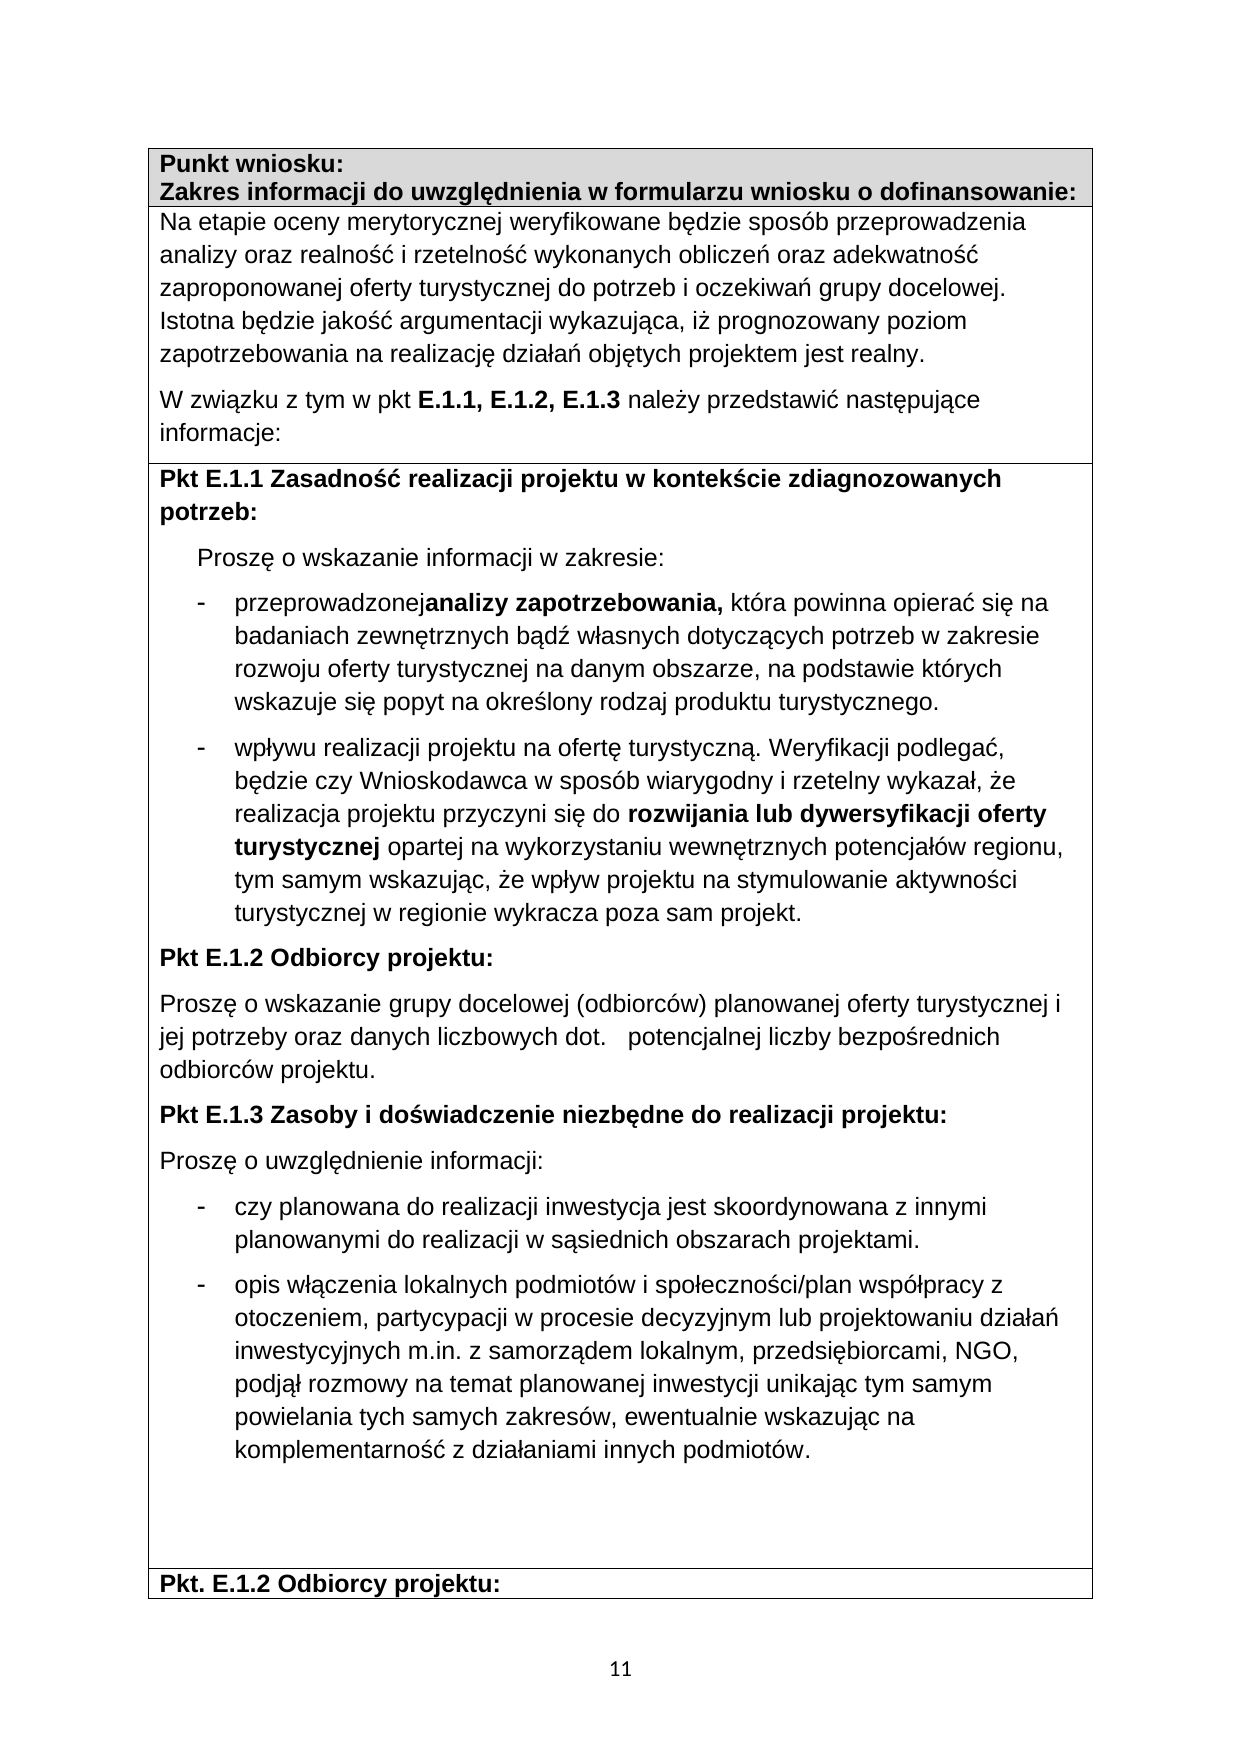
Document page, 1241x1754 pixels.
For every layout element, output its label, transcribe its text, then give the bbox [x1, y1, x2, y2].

table_header Punkt wniosku: Zakres informacji do uwzględnienia w formularzu wniosku o dofinansowanie: [149, 149, 1092, 206]
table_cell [149, 207, 1092, 463]
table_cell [149, 1569, 1092, 1598]
table_cell Pkt E.1.1 Zasadność realizacji projektu w kontekście zdiagnozowanych potrzeb: Proszę o wskazanie informacji w zakresie: przeprowadzonejanalizy zapotrzebowania, która powinna opierać się na badaniach zewnętrznych bądź własnych dotyczących potrzeb w zakresie rozwoju oferty turystycznej na danym obszarze, na podstawie których wskazuje się popyt na określony rodzaj produktu turystycznego. wpływu realizacji projektu na ofertę turystyczną. Weryfikacji podlegać, będzie czy Wnioskodawca w sposób wiarygodny i rzetelny wykazał, że realizacja projektu przyczyni się do rozwijania lub dywersyfikacji oferty turystycznej opartej na wykorzystaniu wewnętrznych potencjałów regionu, tym samym wskazując, że wpływ projektu na stymulowanie aktywności turystycznej w regionie wykracza poza sam projekt. Pkt E.1.2 Odbiorcy projektu: Proszę o wskazanie grupy docelowej (odbiorców) planowanej oferty turystycznej i jej potrzeby oraz danych liczbowych dot. potencjalnej liczby bezpośrednich odbiorców projektu. Pkt E.1.3 Zasoby i doświadczenie niezbędne do realizacji projektu: Proszę o uwzględnienie informacji: czy planowana do realizacji inwestycja jest skoordynowana z innymi planowanymi do realizacji w sąsiednich obszarach projektami. opis włączenia lokalnych podmiotów i społeczności/plan współpracy z otoczeniem, partycypacji w procesie decyzyjnym lub projektowaniu działań inwestycyjnych m.in. z samorządem lokalnym, przedsiębiorcami, NGO, podjął rozmowy na temat planowanej inwestycji unikając tym samym powielania tych samych zakresów, ewentualnie wskazując na komplementarność z działaniami innych podmiotów. [149, 464, 1092, 1568]
